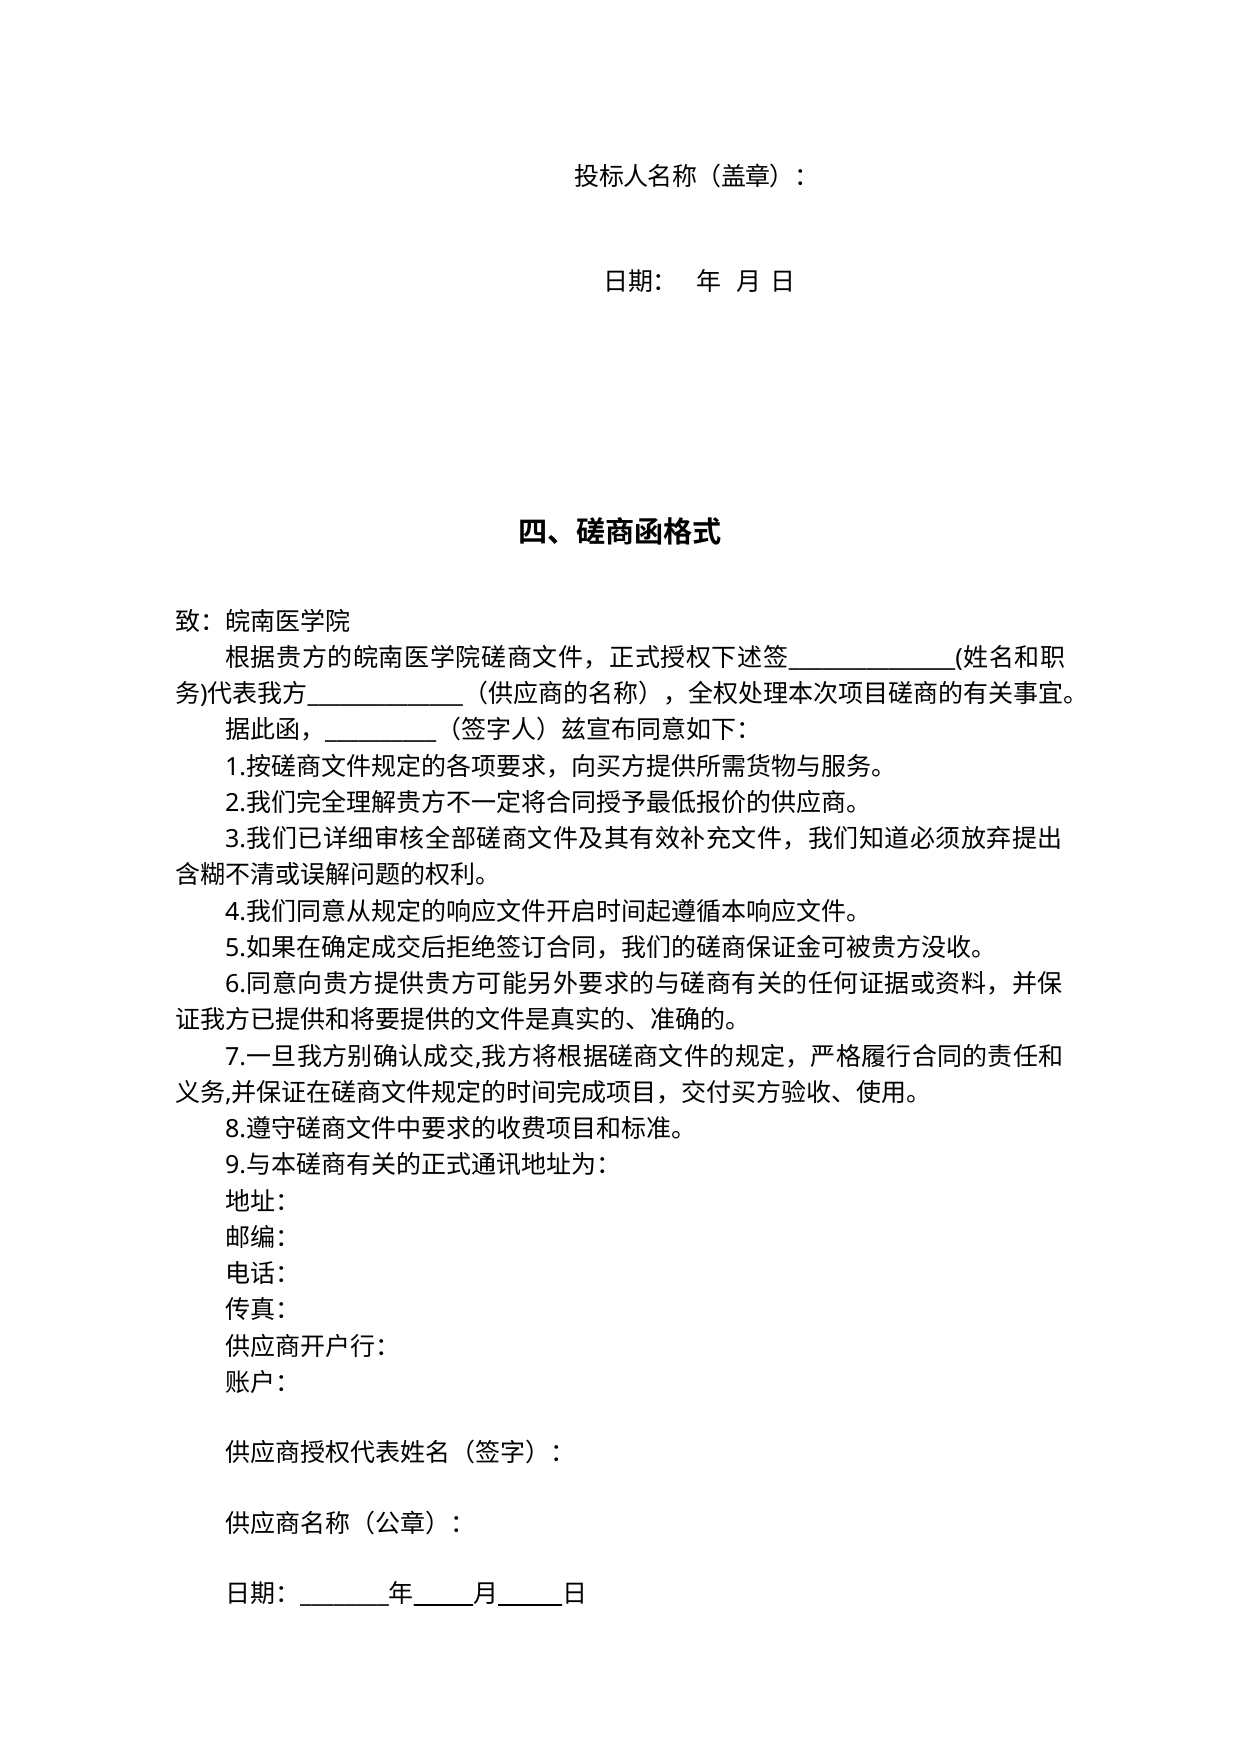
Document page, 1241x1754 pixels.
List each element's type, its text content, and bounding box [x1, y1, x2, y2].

text 邮编： [175, 1217, 1065, 1254]
text 供应商授权代表姓名（签字）： [175, 1433, 1065, 1469]
text 据此函，__________（签字人）兹宣布同意如下： [175, 710, 1065, 746]
text 4.我们同意从规定的响应文件开启时间起遵循本响应文件。 [175, 891, 1065, 927]
text 日期： 年 月 日 [175, 262, 1065, 298]
text 投标人名称（盖章）： [175, 156, 1065, 192]
text 供应商开户行： [175, 1326, 1065, 1362]
text 7.一旦我方别确认成交,我方将根据磋商文件的规定，严格履行合同的责任和义务,并保证在磋商文件规定的时间完成项目，交付买方验收、使用。 [175, 1036, 1065, 1109]
text 根据贵方的皖南医学院磋商文件，正式授权下述签_______________(姓名和职务)代表我方______________（供应商的名称），全权处理本次项目磋商的有关事宜。 [175, 637, 1065, 710]
text 6.同意向贵方提供贵方可能另外要求的与磋商有关的任何证据或资料，并保证我方已提供和将要提供的文件是真实的、准确的。 [175, 964, 1065, 1036]
text 9.与本磋商有关的正式通讯地址为： [175, 1145, 1065, 1181]
text 日期：________年_ __月__ __日 [175, 1573, 1065, 1609]
text 8.遵守磋商文件中要求的收费项目和标准。 [175, 1109, 1065, 1145]
text 地址： [175, 1181, 1065, 1217]
text 3.我们已详细审核全部磋商文件及其有效补充文件，我们知道必须放弃提出含糊不清或误解问题的权利。 [175, 819, 1065, 891]
text 传真： [175, 1290, 1065, 1326]
text 供应商名称（公章）： [175, 1503, 1065, 1539]
text 四、磋商函格式 [175, 509, 1065, 551]
text 账户： [175, 1362, 1065, 1399]
text 1.按磋商文件规定的各项要求，向买方提供所需货物与服务。 [175, 746, 1065, 782]
text 2.我们完全理解贵方不一定将合同授予最低报价的供应商。 [175, 782, 1065, 819]
text 5.如果在确定成交后拒绝签订合同，我们的磋商保证金可被贵方没收。 [175, 927, 1065, 964]
text 致：皖南医学院 [175, 601, 1065, 637]
text 电话： [175, 1254, 1065, 1290]
